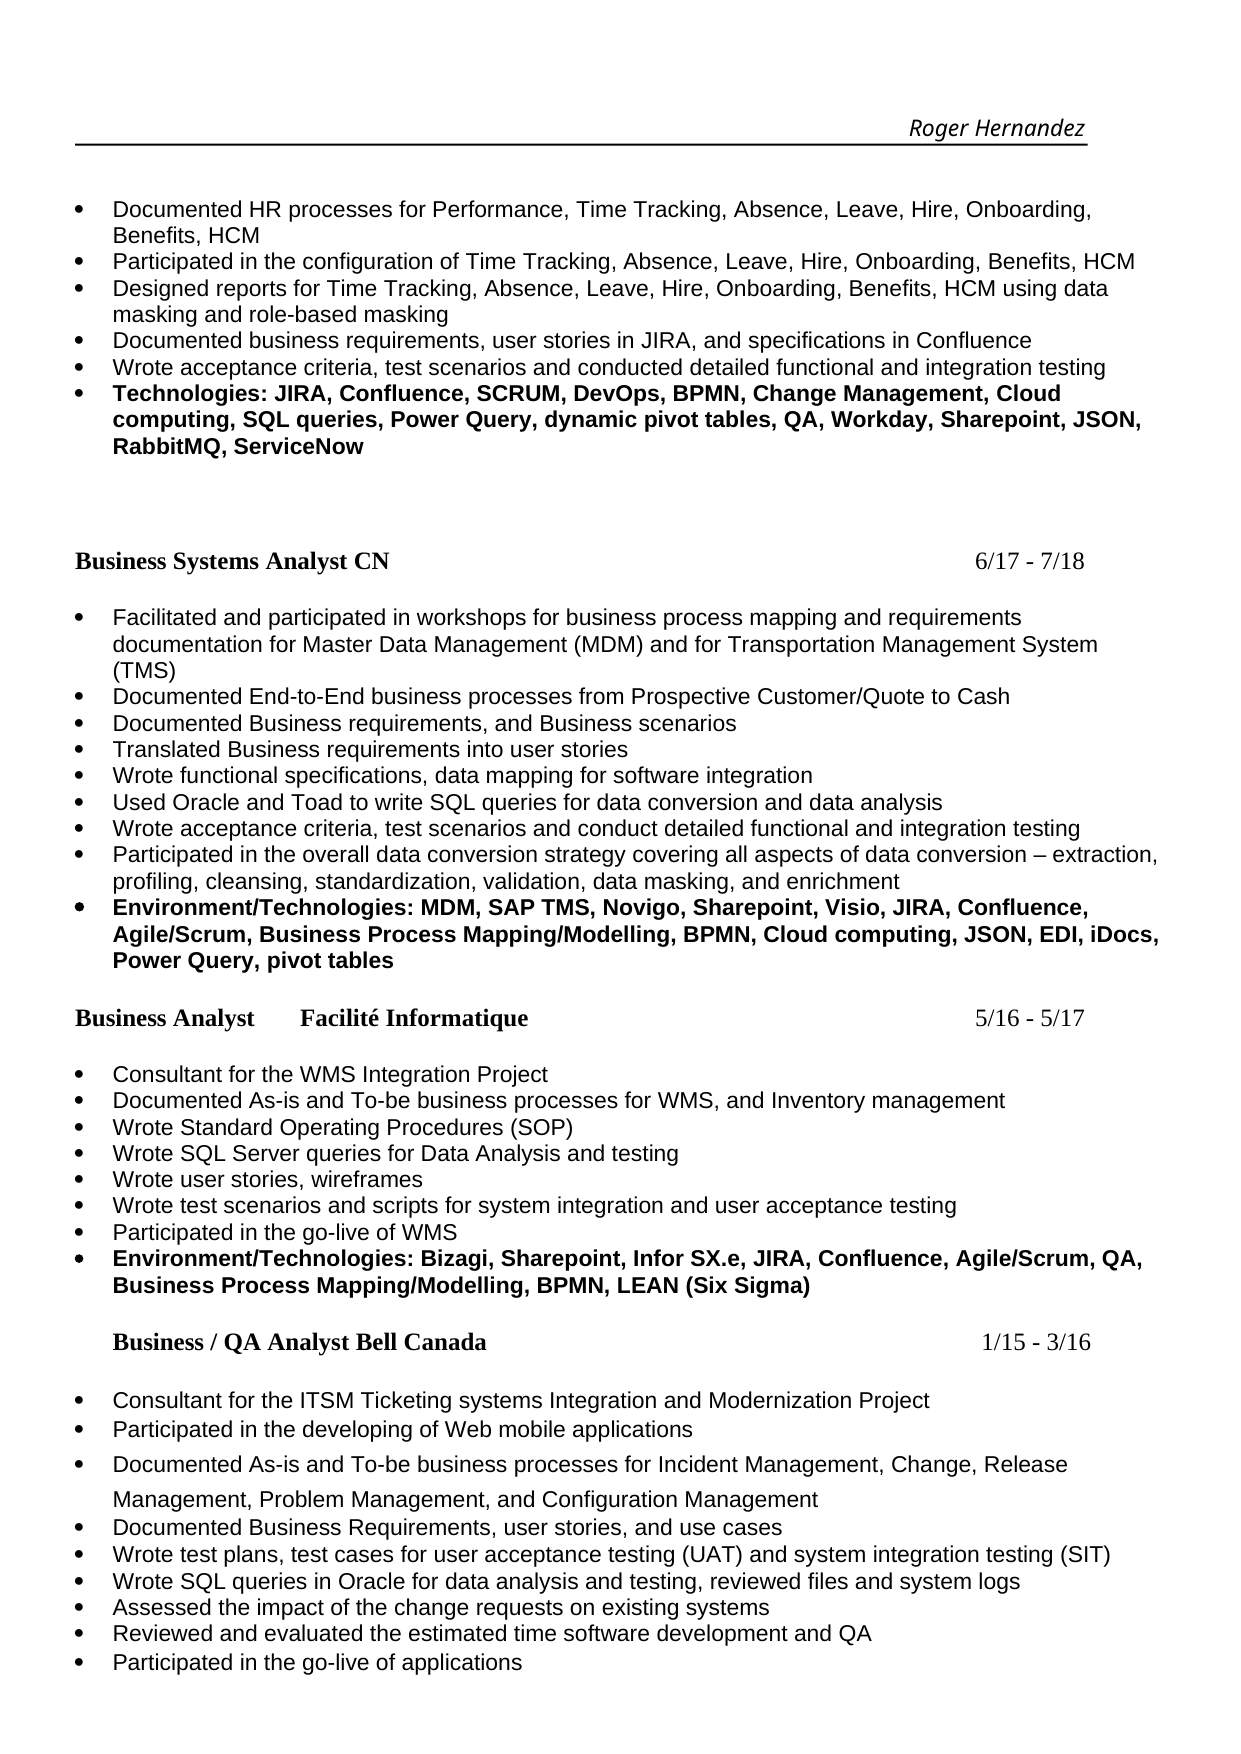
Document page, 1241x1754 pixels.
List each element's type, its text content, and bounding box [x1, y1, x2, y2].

list Environment/Technologies: MDM, SAP TMS, Novigo, Sharepoint, Visio, JIRA, Confluence, Agile/Scrum, Business Process Mapping/Modelling, BPMN, Cloud computing, JSON, EDI, iDocs, Power Query, pivot tables [75, 894, 1165, 974]
list Documented Business requirements, and Business scenarios [75, 709, 1165, 736]
list Wrote functional specifications, data mapping for software integration [75, 762, 1165, 789]
list Facilitated and participated in workshops for business process mapping and requirements documentation for Master Data Management (MDM) and for Transportation Management System (TMS) [75, 604, 1165, 683]
list Documented As-is and To-be business processes for Incident Management, Change, Release Management, Problem Management, and Configuration Management [75, 1443, 1165, 1512]
list Wrote SQL queries in Oracle for data analysis and testing, reviewed files and system logs [75, 1568, 1165, 1594]
list Used Oracle and Toad to write SQL queries for data conversion and data analysis [75, 789, 1165, 815]
list Assessed the impact of the change requests on existing systems [75, 1594, 1165, 1620]
text Business Analyst Facilité Informatique 5/16 - 5/17 [75, 1003, 1165, 1032]
list Consultant for the ITSM Ticketing systems Integration and Modernization Project [75, 1385, 1212, 1414]
list Designed reports for Time Tracking, Absence, Leave, Hire, Onboarding, Benefits, HCM using data masking and role-based masking [75, 275, 1165, 327]
list Participated in the overall data conversion strategy covering all aspects of data conversion – extraction, profiling, cleansing, standardization, validation, data masking, and enrichment [75, 841, 1165, 894]
list Wrote SQL Server queries for Data Analysis and testing [75, 1140, 1165, 1166]
text Business Systems Analyst CN 6/17 - 7/18 [75, 546, 1165, 575]
list Environment/Technologies: Bizagi, Sharepoint, Infor SX.e, JIRA, Confluence, Agile/Scrum, QA, Business Process Mapping/Modelling, BPMN, LEAN (Six Sigma) [75, 1245, 1165, 1298]
list Participated in the go-live of applications [75, 1647, 1212, 1676]
list Wrote acceptance criteria, test scenarios and conducted detailed functional and integration testing [75, 354, 1165, 380]
list Participated in the developing of Web mobile applications [75, 1414, 1212, 1443]
list Wrote user stories, wireframes [75, 1166, 1165, 1192]
list Wrote test scenarios and scripts for system integration and user acceptance testing [75, 1192, 1165, 1219]
list Wrote Standard Operating Procedures (SOP) [75, 1113, 1165, 1140]
list Translated Business requirements into user stories [75, 736, 1165, 762]
list Wrote test plans, test cases for user acceptance testing (UAT) and system integration testing (SIT) [75, 1541, 1165, 1568]
list Documented Business Requirements, user stories, and use cases [75, 1512, 1212, 1541]
list Documented End-to-End business processes from Prospective Customer/Quote to Cash [75, 683, 1165, 709]
list Technologies: JIRA, Confluence, SCRUM, DevOps, BPMN, Change Management, Cloud computing, SQL queries, Power Query, dynamic pivot tables, QA, Workday, Sharepoint, JSON, RabbitMQ, ServiceNow [75, 380, 1165, 459]
list Wrote acceptance criteria, test scenarios and conduct detailed functional and integration testing [75, 815, 1165, 841]
list Participated in the go-live of WMS [75, 1219, 1165, 1245]
list Consultant for the WMS Integration Project [75, 1061, 1165, 1087]
list Documented business requirements, user stories in JIRA, and specifications in Confluence [75, 327, 1165, 354]
list Documented HR processes for Performance, Time Tracking, Absence, Leave, Hire, Onboarding, Benefits, HCM [75, 196, 1165, 248]
text Business / QA Analyst Bell Canada 1/15 - 3/16 [112, 1327, 1165, 1356]
list Participated in the configuration of Time Tracking, Absence, Leave, Hire, Onboarding, Benefits, HCM [75, 248, 1165, 275]
list Documented As-is and To-be business processes for WMS, and Inventory management [75, 1087, 1165, 1113]
list Reviewed and evaluated the estimated time software development and QA [75, 1620, 1165, 1647]
